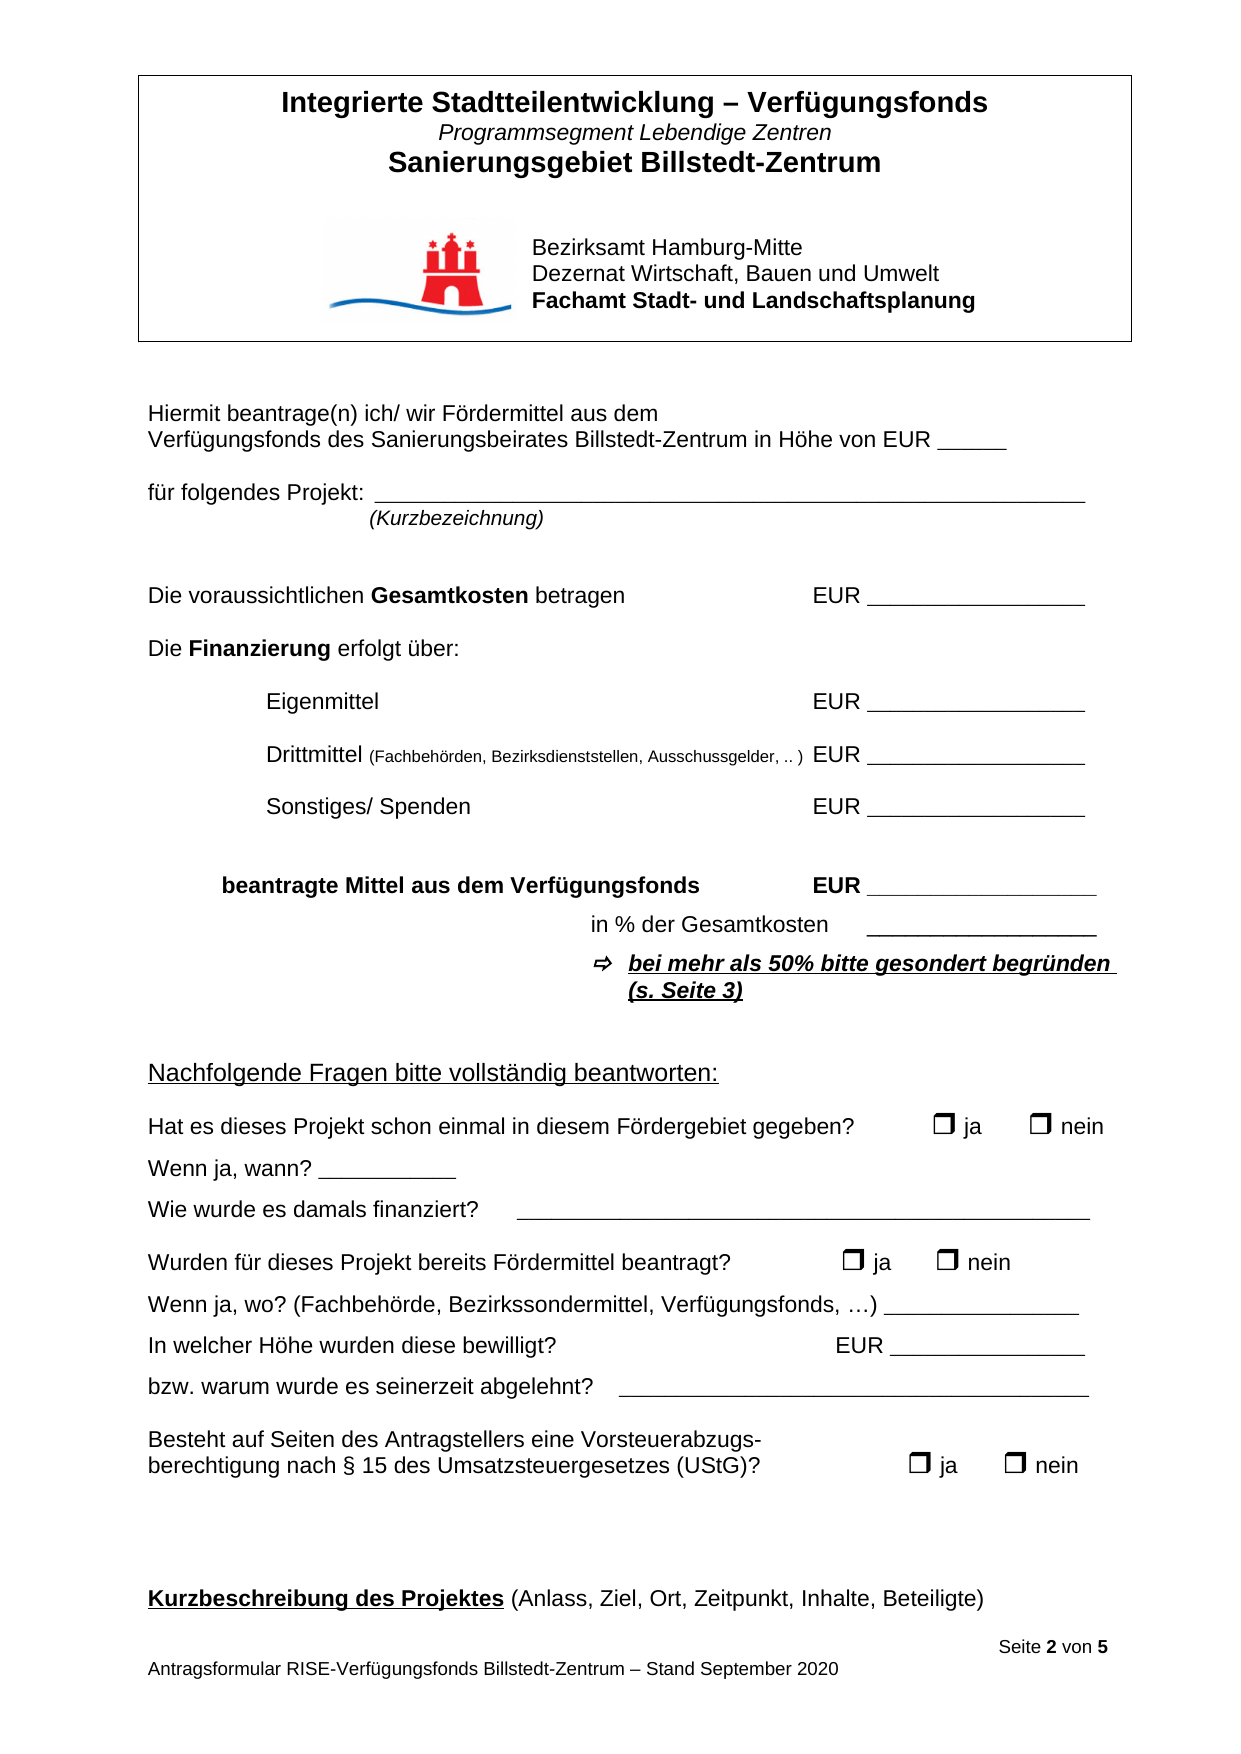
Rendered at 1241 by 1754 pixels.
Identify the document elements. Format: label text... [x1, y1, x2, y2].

text (Kurzbezeichnung) [148, 506, 1107, 529]
text berechtigung nach § 15 des Umsatzsteuergesetzes (UStG)? ja nein [148, 1452, 1107, 1480]
picture [322, 218, 518, 323]
text Drittmittel (Fachbehörden, Bezirksdienststellen, Ausschussgelder, .. ) EUR ___________________ [221, 741, 1107, 767]
text Eigenmittel EUR ___________________ [221, 688, 1107, 714]
list bei mehr als 50% bitte gesondert begründen (s. Seite 3) [591, 950, 1122, 1003]
text Hat es dieses Projekt schon einmal in diesem Fördergebiet gegeben? ja nein [148, 1113, 1137, 1141]
text Kurzbeschreibung des Projektes (Anlass, Ziel, Ort, Zeitpunkt, Inhalte, Beteiligte) [148, 1585, 1122, 1612]
text Wenn ja, wann? ____________ [148, 1155, 1107, 1182]
text Wenn ja, wo? (Fachbehörde, Bezirkssondermittel, Verfügungsfonds, …) _________________ [148, 1291, 1107, 1318]
text Die voraussichtlichen Gesamtkosten betragen EUR ___________________ [148, 582, 1107, 609]
text Besteht auf Seiten des Antragstellers eine Vorsteuerabzugs- [148, 1426, 1107, 1452]
text Wie wurde es damals finanziert? __________________________________________________ [148, 1196, 1107, 1223]
text beantragte Mittel aus dem Verfügungsfonds EUR __________________ [148, 872, 1122, 899]
text bzw. warum wurde es seinerzeit abgelehnt? _________________________________________ [148, 1373, 1107, 1399]
text Sonstiges/ Spenden EUR ___________________ [266, 793, 1107, 820]
text In welcher Höhe wurden diese bewilligt? EUR _________________ [148, 1332, 1107, 1358]
text Hiermit beantrage(n) ich/ wir Fördermittel aus dem Verfügungsfonds des Sanierungsbeirates Billstedt-Zentrum in Höhe von EUR ______ [148, 400, 1093, 453]
text Die Finanzierung erfolgt über: [148, 635, 1107, 661]
text Wurden für dieses Projekt bereits Fördermittel beantragt? ja nein [148, 1249, 1107, 1277]
text für folgendes Projekt: ______________________________________________________________ [148, 479, 1107, 506]
text in % der Gesamtkosten __________________ [517, 911, 1122, 938]
text Nachfolgende Fragen bitte vollständig beantworten: [148, 1058, 1107, 1087]
